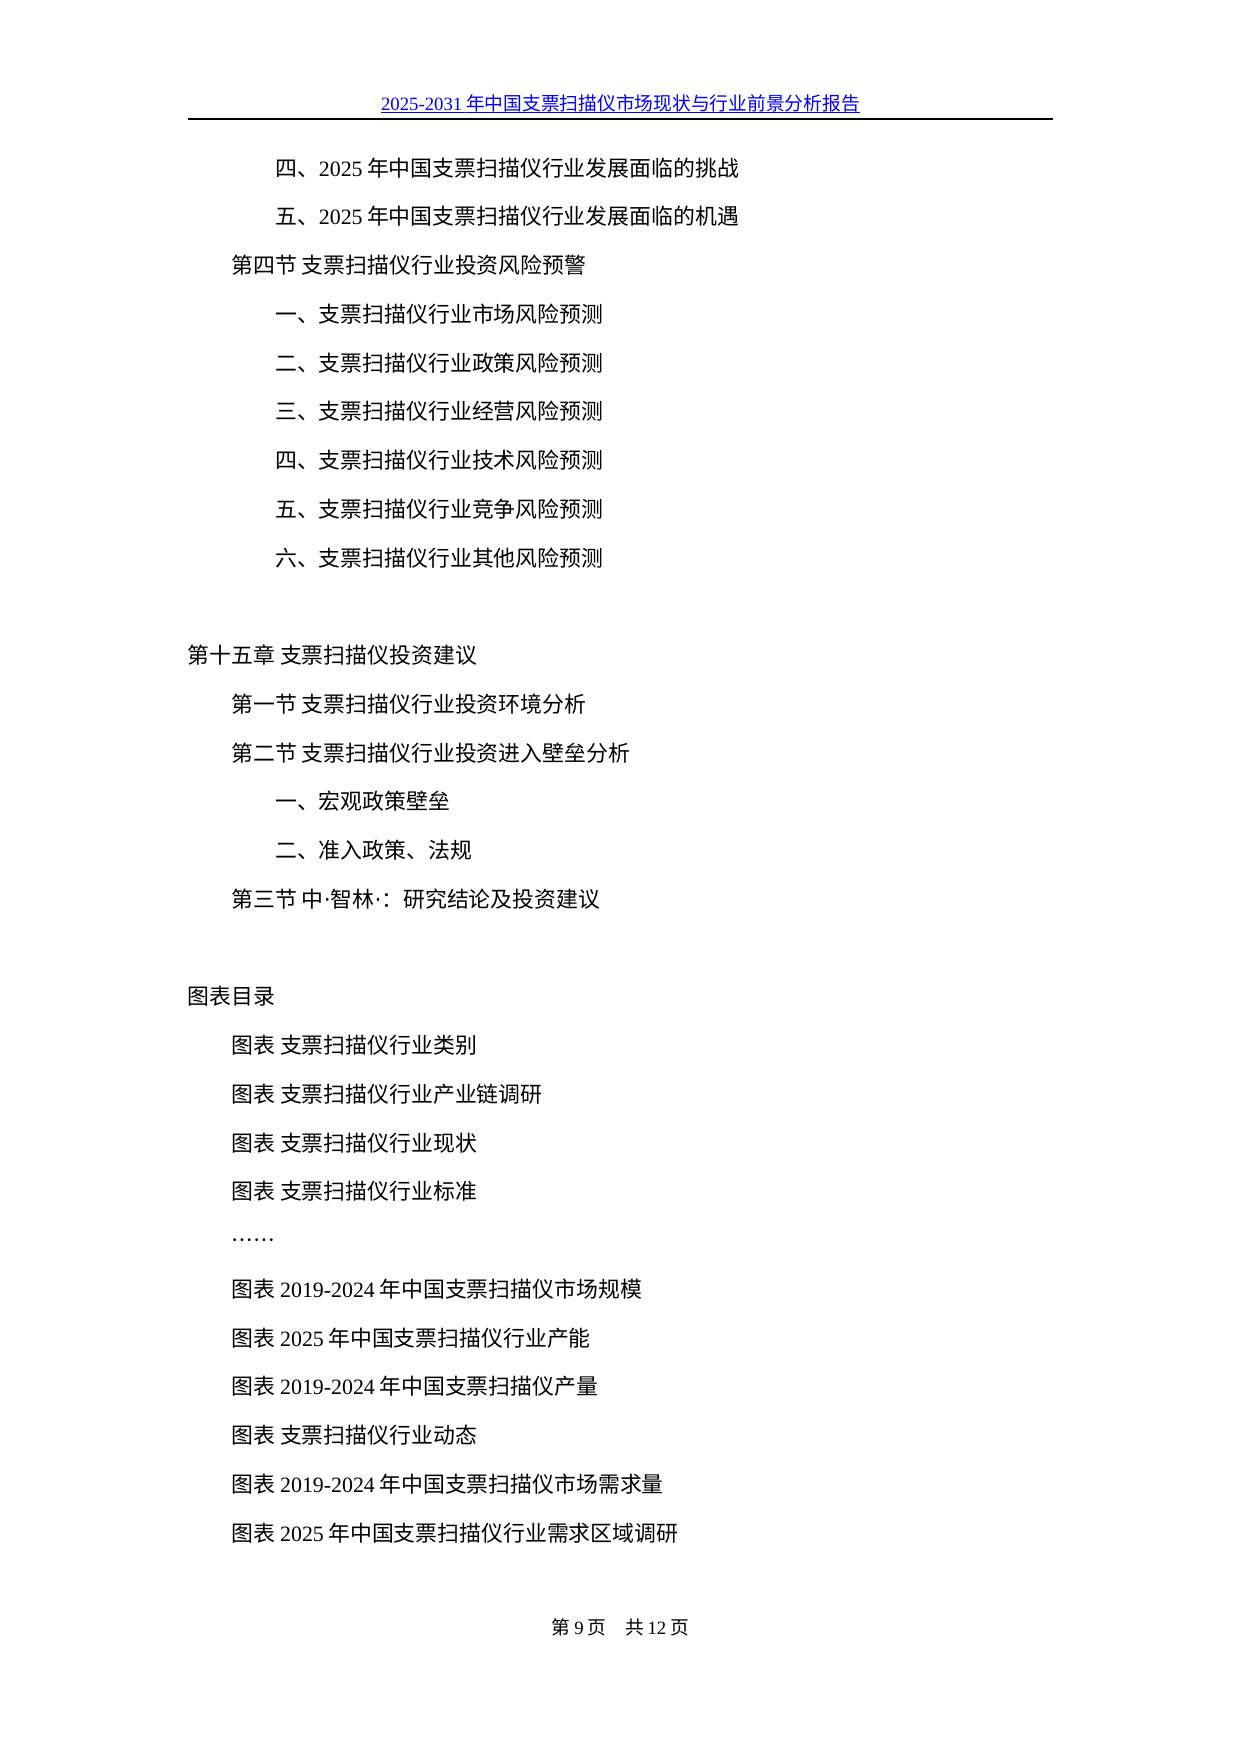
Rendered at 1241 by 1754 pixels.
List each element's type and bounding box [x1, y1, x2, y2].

text [187, 150, 1053, 1548]
